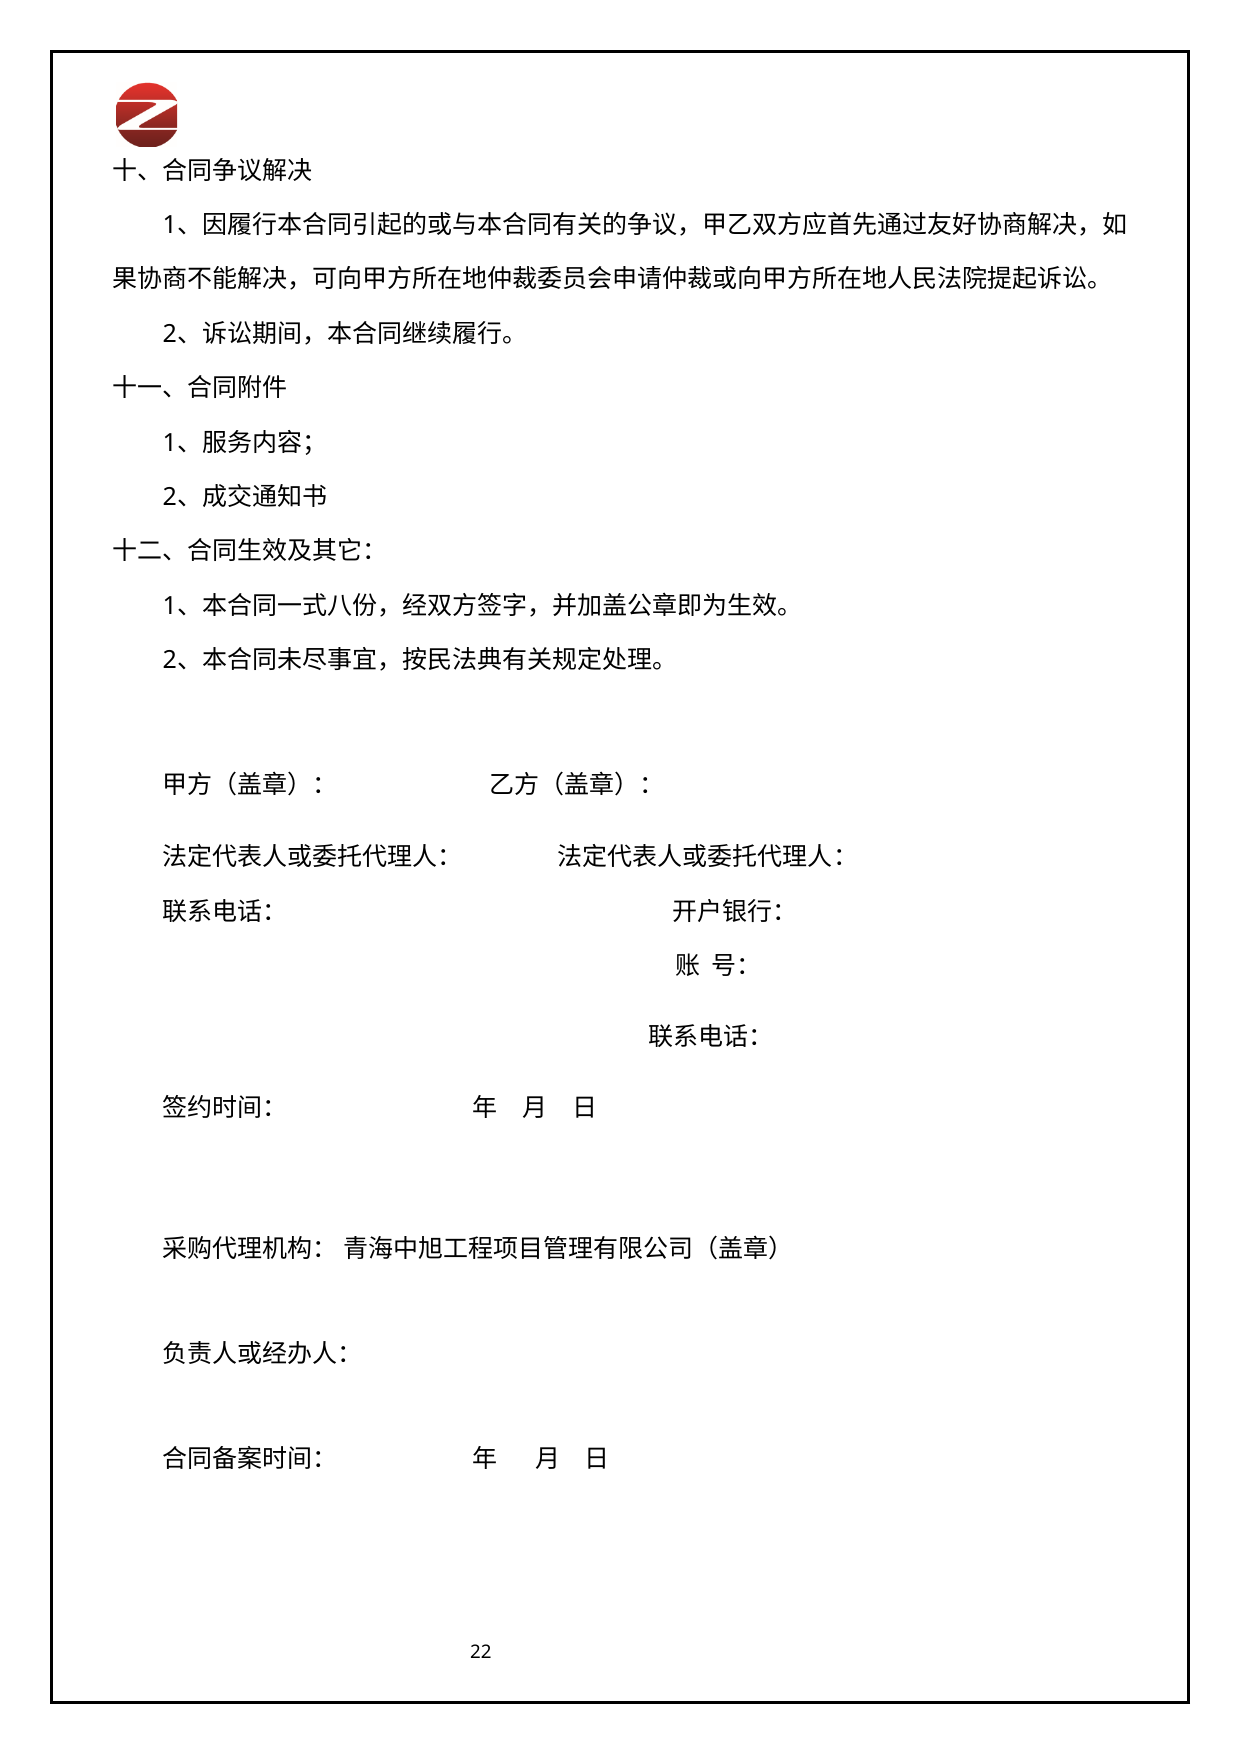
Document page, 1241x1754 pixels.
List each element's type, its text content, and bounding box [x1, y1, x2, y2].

text 2、本合同未尽事宜，按民法典有关规定处理。 [112, 639, 1128, 676]
text 十一、合同附件 [112, 368, 1128, 404]
text 账 号： [112, 946, 1128, 982]
text 合同备案时间： 年 月 日 [112, 1439, 1128, 1475]
text 2、成交通知书 [112, 476, 1128, 513]
text 甲方（盖章）： 乙方（盖章）： [112, 765, 1128, 801]
text 负责人或经办人： [112, 1333, 1128, 1370]
text 2、诉讼期间，本合同继续履行。 [112, 313, 1128, 349]
text 法定代表人或委托代理人： 法定代表人或委托代理人： [112, 836, 1008, 872]
text 签约时间： 年 月 日 [112, 1087, 1128, 1124]
text 1、服务内容； [112, 422, 1128, 458]
text 十二、合同生效及其它： [112, 531, 1128, 567]
text 1、本合同一式八份，经双方签字，并加盖公章即为生效。 [112, 585, 1128, 621]
picture [114, 82, 177, 145]
text 采购代理机构： 青海中旭工程项目管理有限公司（盖章） [112, 1228, 1128, 1264]
text 1、因履行本合同引起的或与本合同有关的争议，甲乙双方应首先通过友好协商解决，如果协商不能解决，可向甲方所在地仲裁委员会申请仲裁或向甲方所在地人民法院提起诉讼。 [112, 204, 1128, 295]
text 联系电话： 开户银行： [112, 891, 1128, 927]
text 联系电话： [235, 1017, 1128, 1053]
text 十、合同争议解决 [112, 150, 1128, 186]
